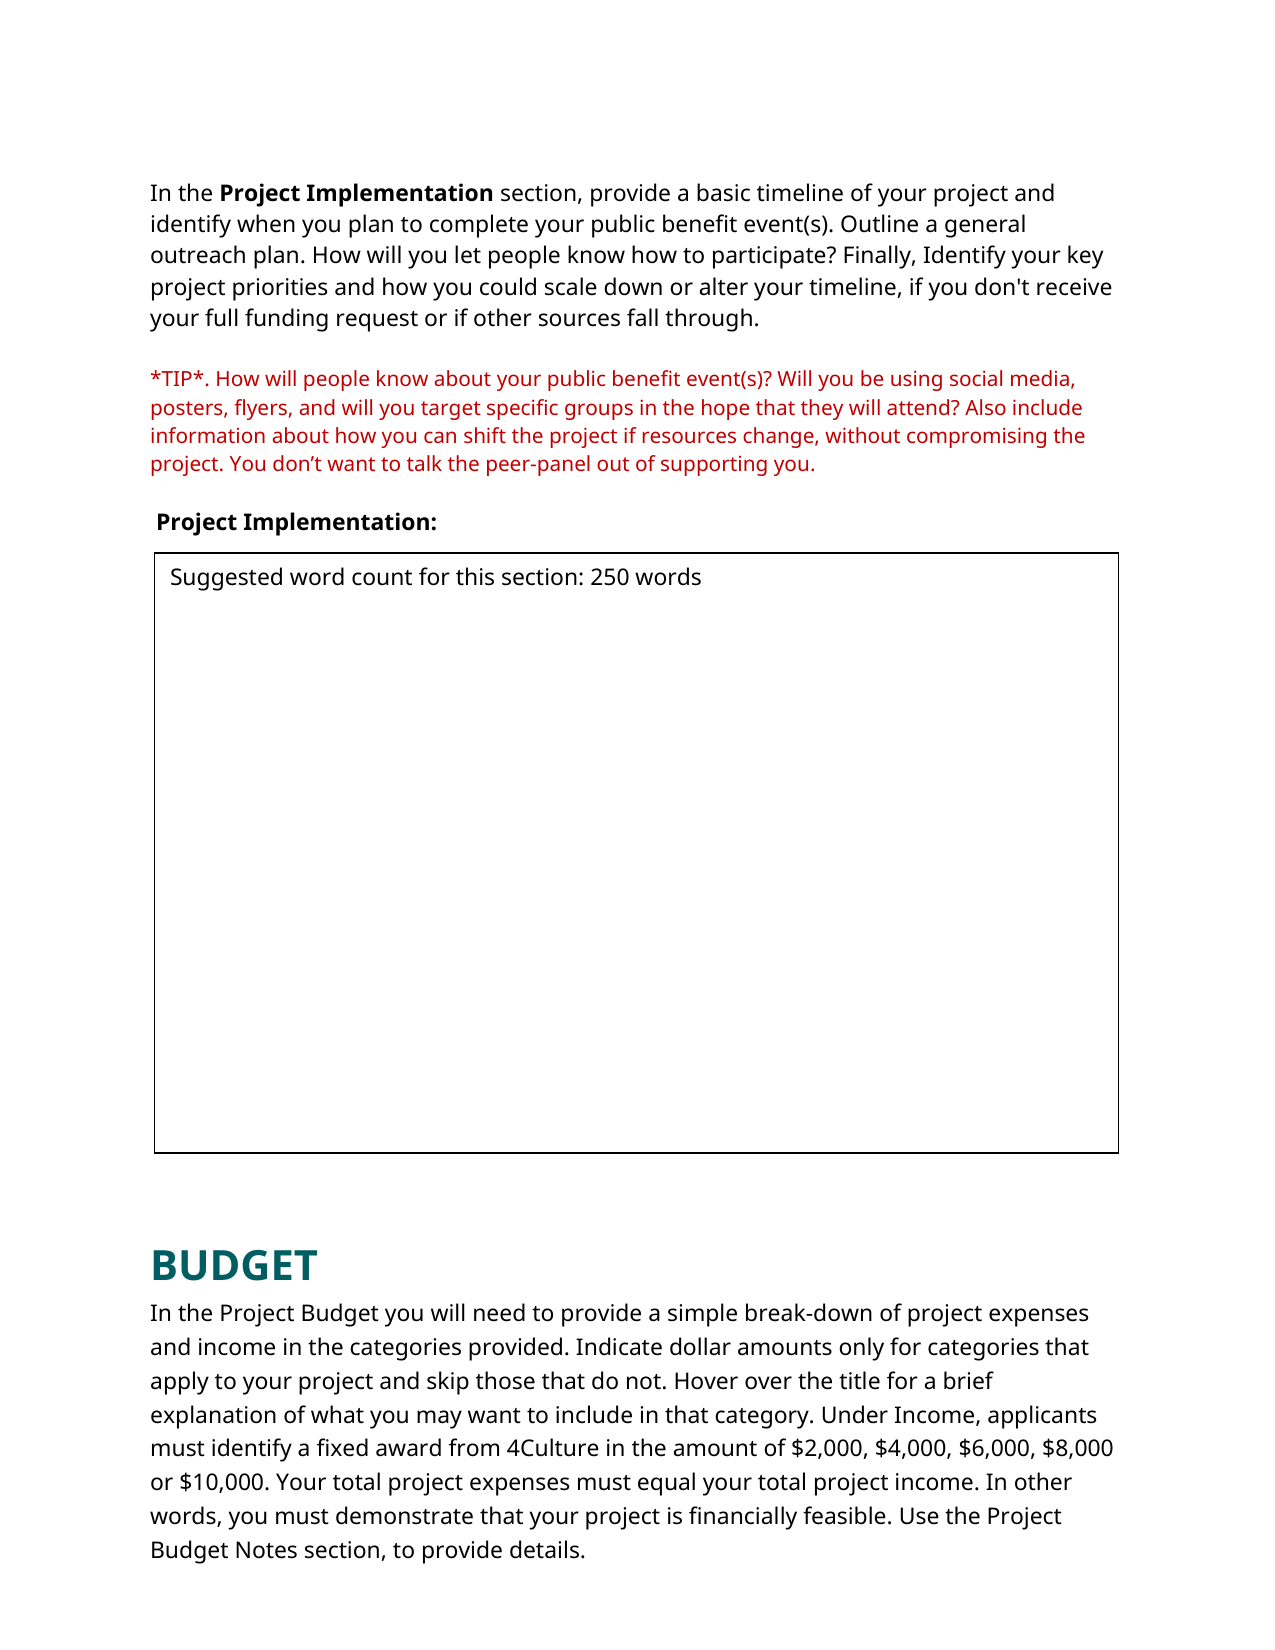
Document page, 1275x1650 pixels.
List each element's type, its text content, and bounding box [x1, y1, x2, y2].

subtitle BUDGET [150, 1236, 1125, 1293]
text In the Project Implementation section, provide a basic timeline of your project and identify when you plan to complete your public benefit event(s). Outline a general outreach plan. How will you let people know how to participate? Finally, Identify your key project priorities and how you could scale down or alter your timeline, if you don't receive your full funding request or if other sources fall through. [150, 177, 1125, 333]
text Project Implementation: [150, 506, 1125, 538]
text In the Project Budget you will need to provide a simple break-down of project expenses and income in the categories provided. Indicate dollar amounts only for categories that apply to your project and skip those that do not. Hover over the title for a brief explanation of what you may want to include in that category. Under Income, applicants must identify a fixed award from 4Culture in the amount of $2,000, $4,000, $6,000, $8,000 or $10,000. Your total project expenses must equal your total project income. In other words, you must demonstrate that your project is financially feasible. Use the Project Budget Notes section, to provide details. [150, 1297, 1125, 1565]
text *TIP*. How will people know about your public benefit event(s)? Will you be using social media, posters, flyers, and will you target specific groups in the hope that they will attend? Also include information about how you can shift the project if resources change, without compromising the project. You don’t want to talk the peer-panel out of supporting you. [150, 364, 1125, 478]
